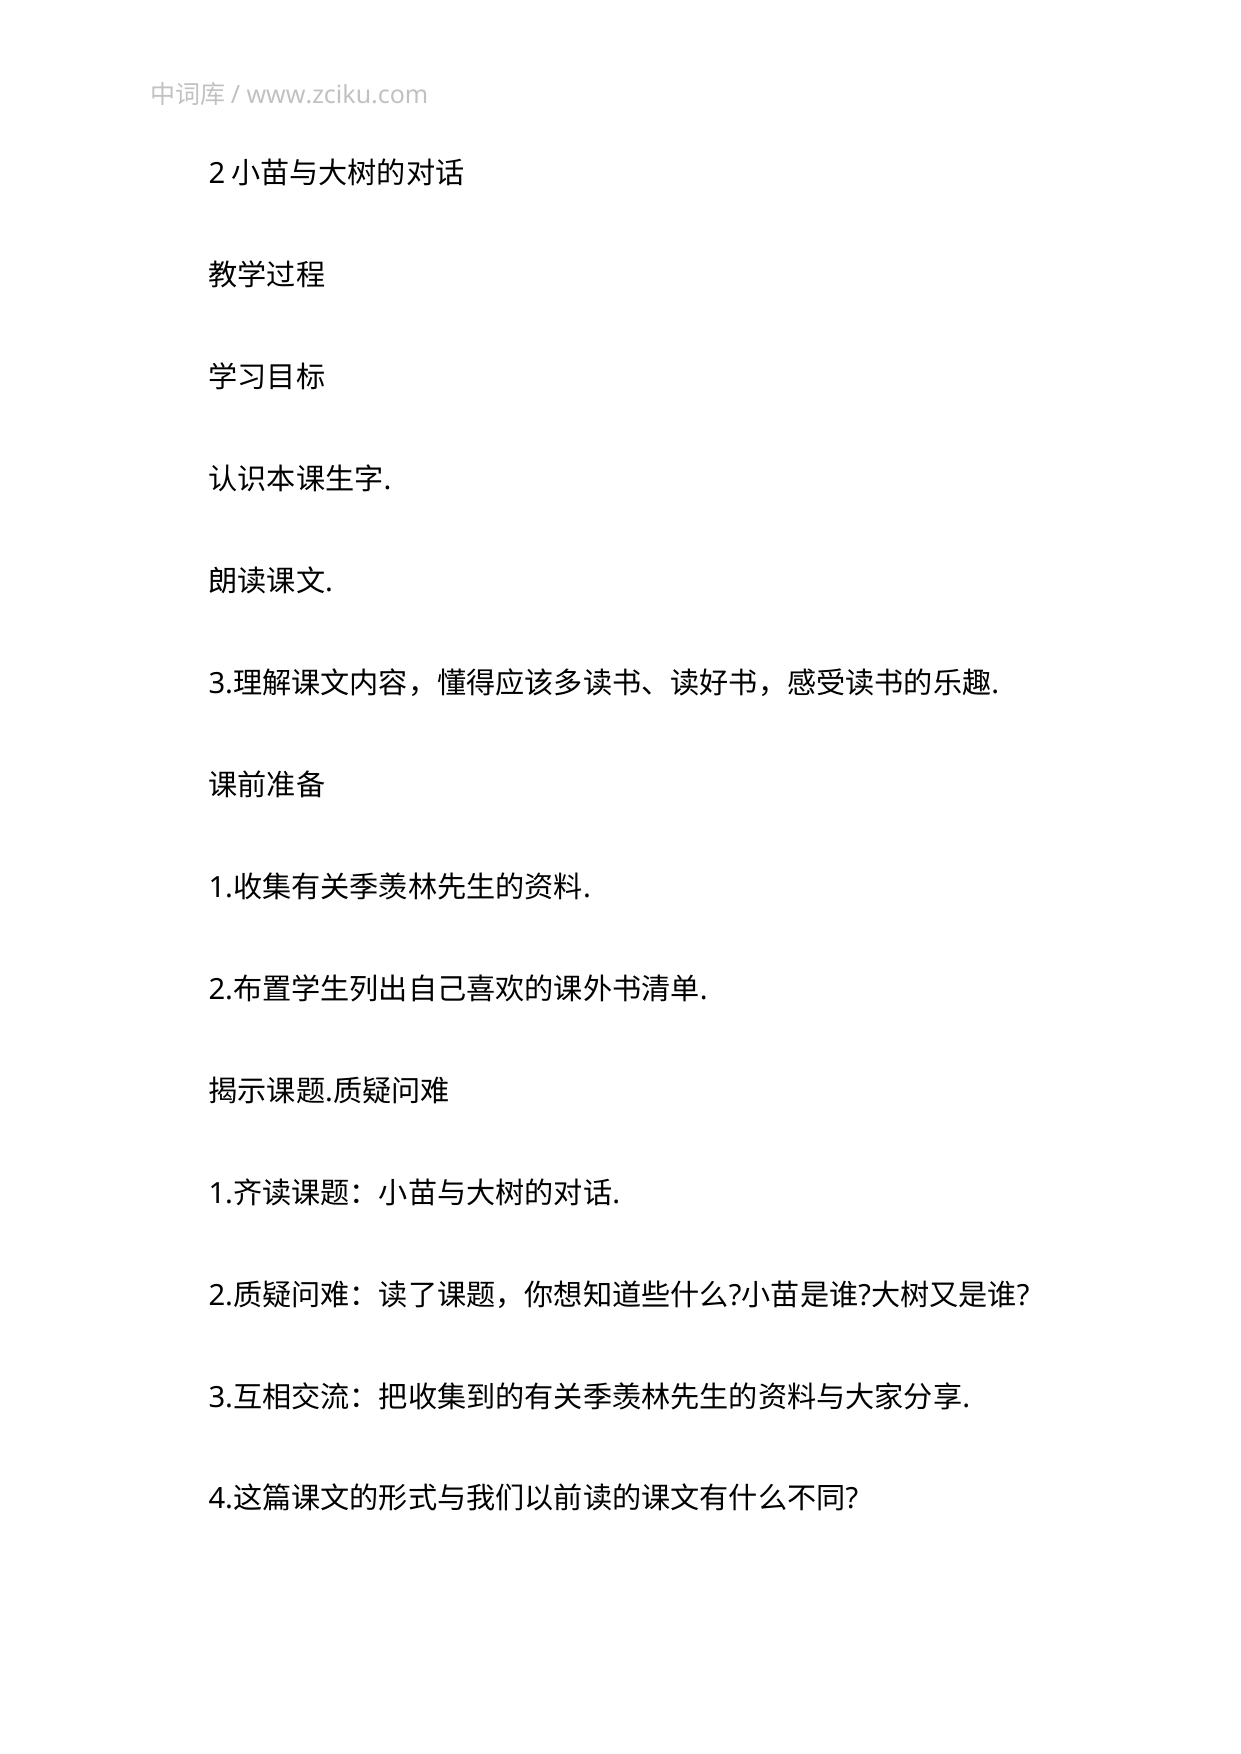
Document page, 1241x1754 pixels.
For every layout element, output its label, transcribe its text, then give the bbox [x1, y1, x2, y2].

text 3.互相交流：把收集到的有关季羡林先生的资料与大家分享. [150, 1373, 1090, 1416]
text 1.齐读课题：小苗与大树的对话. [150, 1169, 1090, 1212]
text 教学过程 [150, 252, 1090, 294]
text 课前准备 [150, 761, 1090, 804]
text 4.这篇课文的形式与我们以前读的课文有什么不同? [150, 1475, 1090, 1517]
text 2.布置学生列出自己喜欢的课外书清单. [150, 965, 1090, 1008]
text 朗读课文. [150, 557, 1090, 600]
text 学习目标 [150, 354, 1090, 396]
text 1.收集有关季羡林先生的资料. [150, 863, 1090, 906]
text 揭示课题.质疑问难 [150, 1067, 1090, 1109]
text 2.质疑问难：读了课题，你想知道些什么?小苗是谁?大树又是谁? [150, 1271, 1090, 1313]
text 认识本课生字. [150, 456, 1090, 498]
text 3.理解课文内容，懂得应该多读书、读好书，感受读书的乐趣. [150, 659, 1090, 702]
text 2小苗与大树的对话 [150, 150, 1090, 192]
